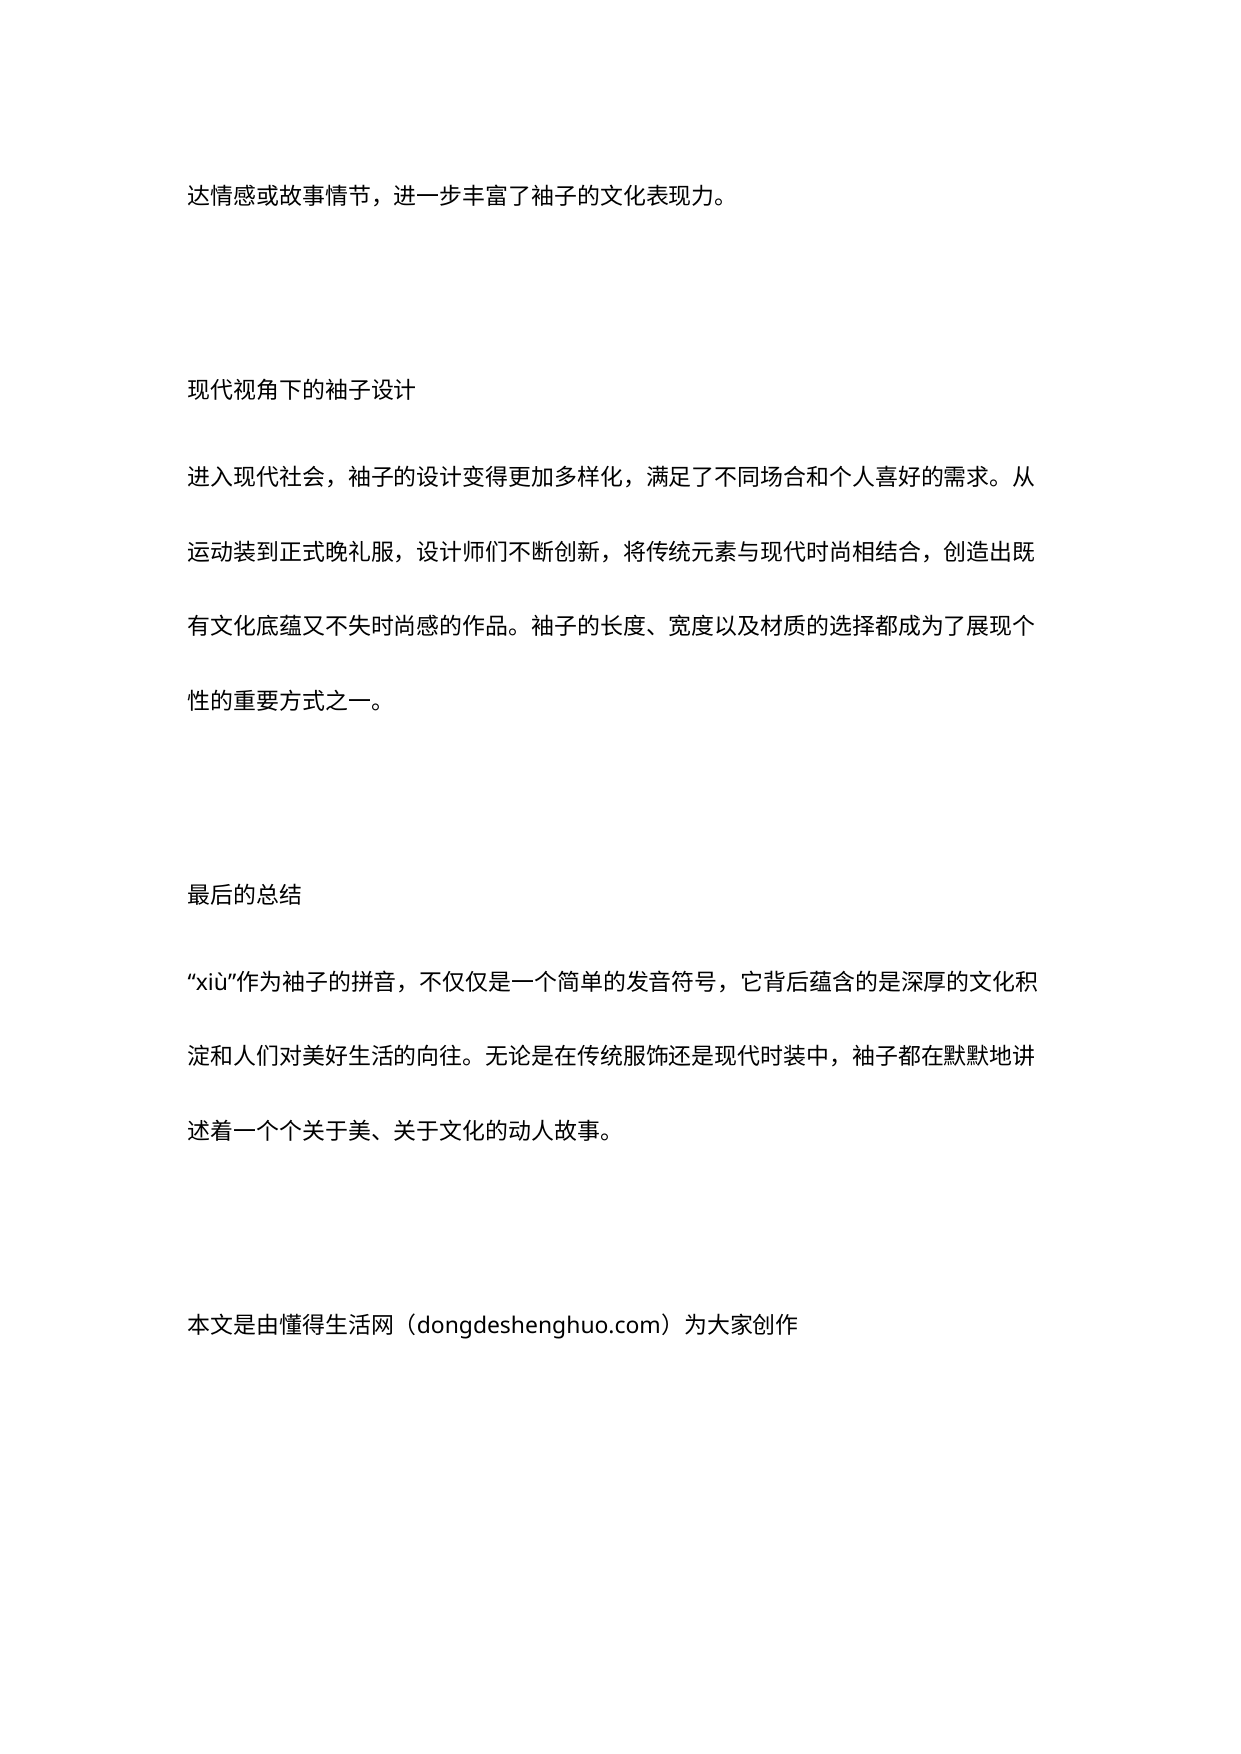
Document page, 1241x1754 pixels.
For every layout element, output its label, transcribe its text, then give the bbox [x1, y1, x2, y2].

text 本文是由懂得生活网（dongdeshenghuo.com）为大家创作 [187, 1291, 1053, 1356]
text “xiù”作为袖子的拼音，不仅仅是一个简单的发音符号，它背后蕴含的是深厚的文化积淀和人们对美好生活的向往。无论是在传统服饰还是现代时装中，袖子都在默默地讲述着一个个关于美、关于文化的动人故事。 [187, 948, 1053, 1162]
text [187, 162, 1053, 227]
text 进入现代社会，袖子的设计变得更加多样化，满足了不同场合和个人喜好的需求。从运动装到正式晚礼服，设计师们不断创新，将传统元素与现代时尚相结合，创造出既有文化底蕴又不失时尚感的作品。袖子的长度、宽度以及材质的选择都成为了展现个性的重要方式之一。 [187, 443, 1053, 732]
text 现代视角下的袖子设计 [187, 356, 1053, 421]
text 最后的总结 [187, 861, 1053, 926]
